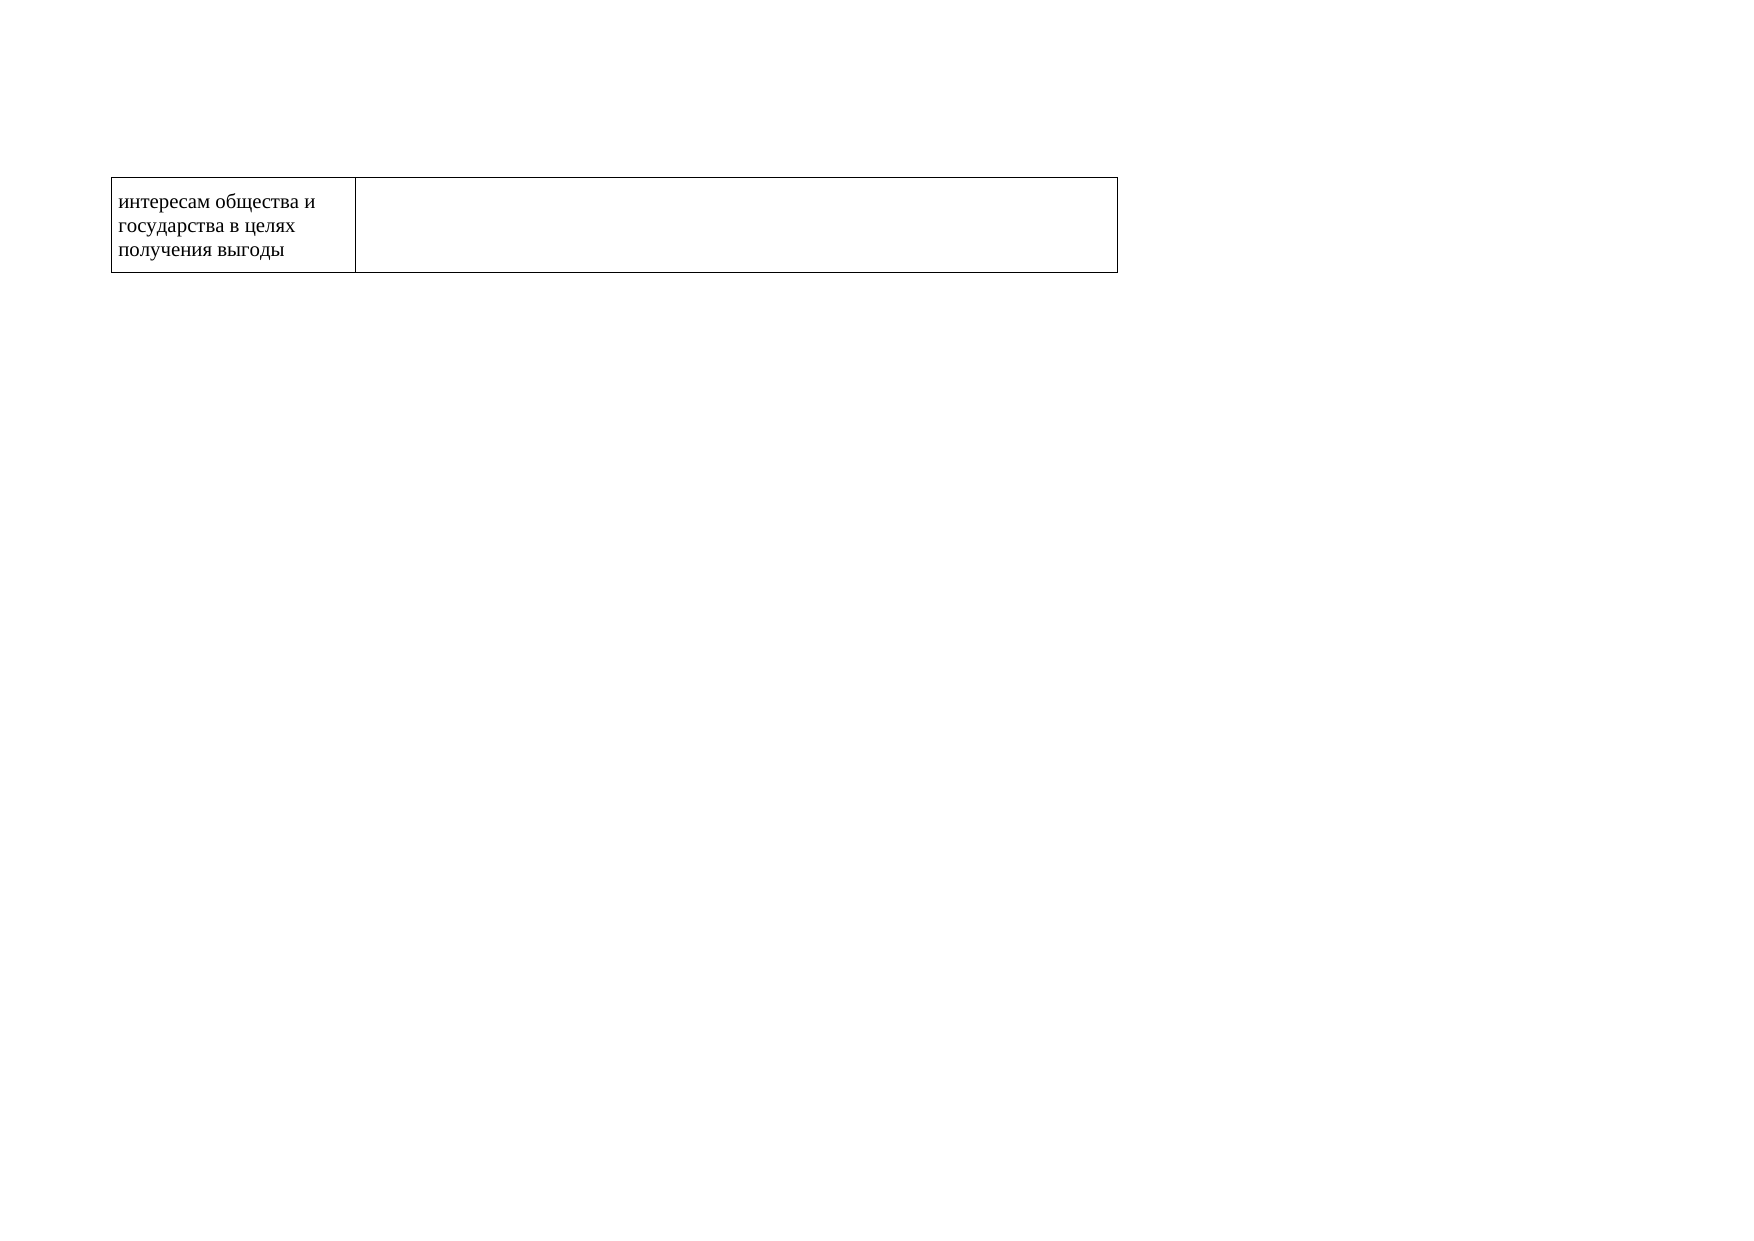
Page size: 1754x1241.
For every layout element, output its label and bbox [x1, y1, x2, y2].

table_cell [356, 178, 1117, 272]
table_cell [112, 178, 355, 272]
